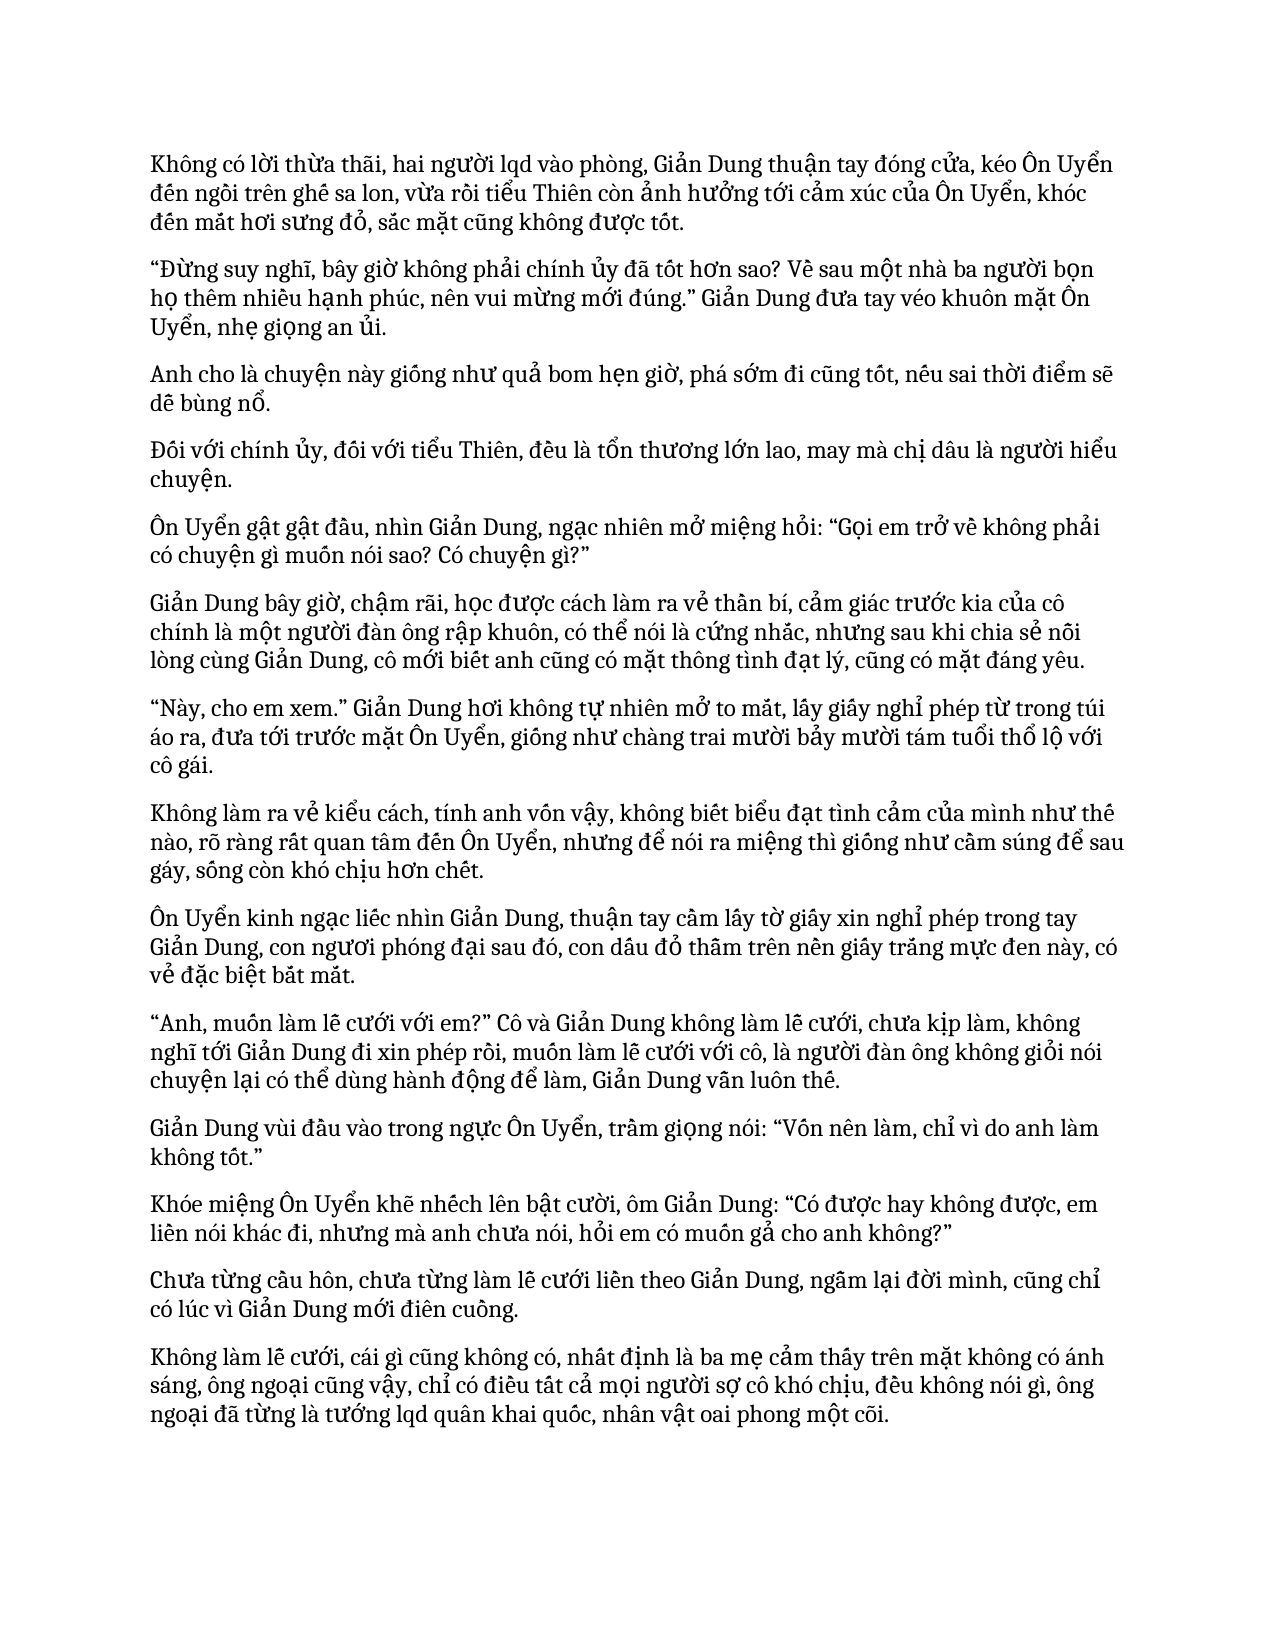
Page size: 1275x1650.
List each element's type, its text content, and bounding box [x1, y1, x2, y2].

text “Này, cho em xem.” Giản Dung hơi không tự nhiên mở to mắt, lấy giấy nghỉ phép từ trong túi áo ra, đưa tới trước mặt Ôn Uyển, giống như chàng trai mười bảy mười tám tuổi thổ lộ với cô gái. [150, 694, 1125, 780]
text Giản Dung bây giờ, chậm rãi, học được cách làm ra vẻ thần bí, cảm giác trước kia của cô chính là một người đàn ông rập khuôn, có thể nói là cứng nhắc, nhưng sau khi chia sẻ nỗi lòng cùng Giản Dung, cô mới biết anh cũng có mặt thông tình đạt lý, cũng có mặt đáng yêu. [150, 589, 1125, 675]
text Đối với chính ủy, đối với tiểu Thiên, đều là tổn thương lớn lao, may mà chị dâu là người hiểu chuyện. [150, 436, 1125, 494]
text “Anh, muốn làm lễ cưới với em?” Cô và Giản Dung không làm lễ cưới, chưa kịp làm, không nghĩ tới Giản Dung đi xin phép rồi, muốn làm lễ cưới với cô, là người đàn ông không giỏi nói chuyện lại có thể dùng hành động để làm, Giản Dung vẫn luôn thế. [150, 1009, 1125, 1095]
text Không có lời thừa thãi, hai người lqd vào phòng, Giản Dung thuận tay đóng cửa, kéo Ôn Uyển đến ngồi trên ghế sa lon, vừa rồi tiểu Thiên còn ảnh hưởng tới cảm xúc của Ôn Uyển, khóc đến mắt hơi sưng đỏ, sắc mặt cũng không được tốt. [150, 150, 1125, 236]
text Giản Dung vùi đầu vào trong ngực Ôn Uyển, trầm giọng nói: “Vốn nên làm, chỉ vì do anh làm không tốt.” [150, 1114, 1125, 1171]
text Không làm ra vẻ kiểu cách, tính anh vốn vậy, không biết biểu đạt tình cảm của mình như thế nào, rõ ràng rất quan tâm đến Ôn Uyển, nhưng để nói ra miệng thì giống như cầm súng để sau gáy, sống còn khó chịu hơn chết. [150, 799, 1125, 885]
text Ôn Uyển kinh ngạc liếc nhìn Giản Dung, thuận tay cầm lấy tờ giấy xin nghỉ phép trong tay Giản Dung, con ngươi phóng đại sau đó, con dấu đỏ thẫm trên nền giấy trắng mực đen này, có vẻ đặc biệt bắt mắt. [150, 904, 1125, 990]
text “Đừng suy nghĩ, bây giờ không phải chính ủy đã tốt hơn sao? Về sau một nhà ba người bọn họ thêm nhiều hạnh phúc, nên vui mừng mới đúng.” Giản Dung đưa tay véo khuôn mặt Ôn Uyển, nhẹ giọng an ủi. [150, 255, 1125, 341]
text Không làm lễ cưới, cái gì cũng không có, nhất định là ba mẹ cảm thấy trên mặt không có ánh sáng, ông ngoại cũng vậy, chỉ có điều tất cả mọi người sợ cô khó chịu, đều không nói gì, ông ngoại đã từng là tướng lqd quân khai quốc, nhân vật oai phong một cõi. [150, 1342, 1125, 1429]
text Anh cho là chuyện này giống như quả bom hẹn giờ, phá sớm đi cũng tốt, nếu sai thời điểm sẽ dễ bùng nổ. [150, 360, 1125, 417]
text Chưa từng cầu hôn, chưa từng làm lễ cưới liền theo Giản Dung, ngẫm lại đời mình, cũng chỉ có lúc vì Giản Dung mới điên cuồng. [150, 1266, 1125, 1324]
text Khóe miệng Ôn Uyển khẽ nhếch lên bật cười, ôm Giản Dung: “Có được hay không được, em liền nói khác đi, nhưng mà anh chưa nói, hỏi em có muốn gả cho anh không?” [150, 1190, 1125, 1247]
text Ôn Uyển gật gật đầu, nhìn Giản Dung, ngạc nhiên mở miệng hỏi: “Gọi em trở về không phải có chuyện gì muốn nói sao? Có chuyện gì?” [150, 512, 1125, 570]
